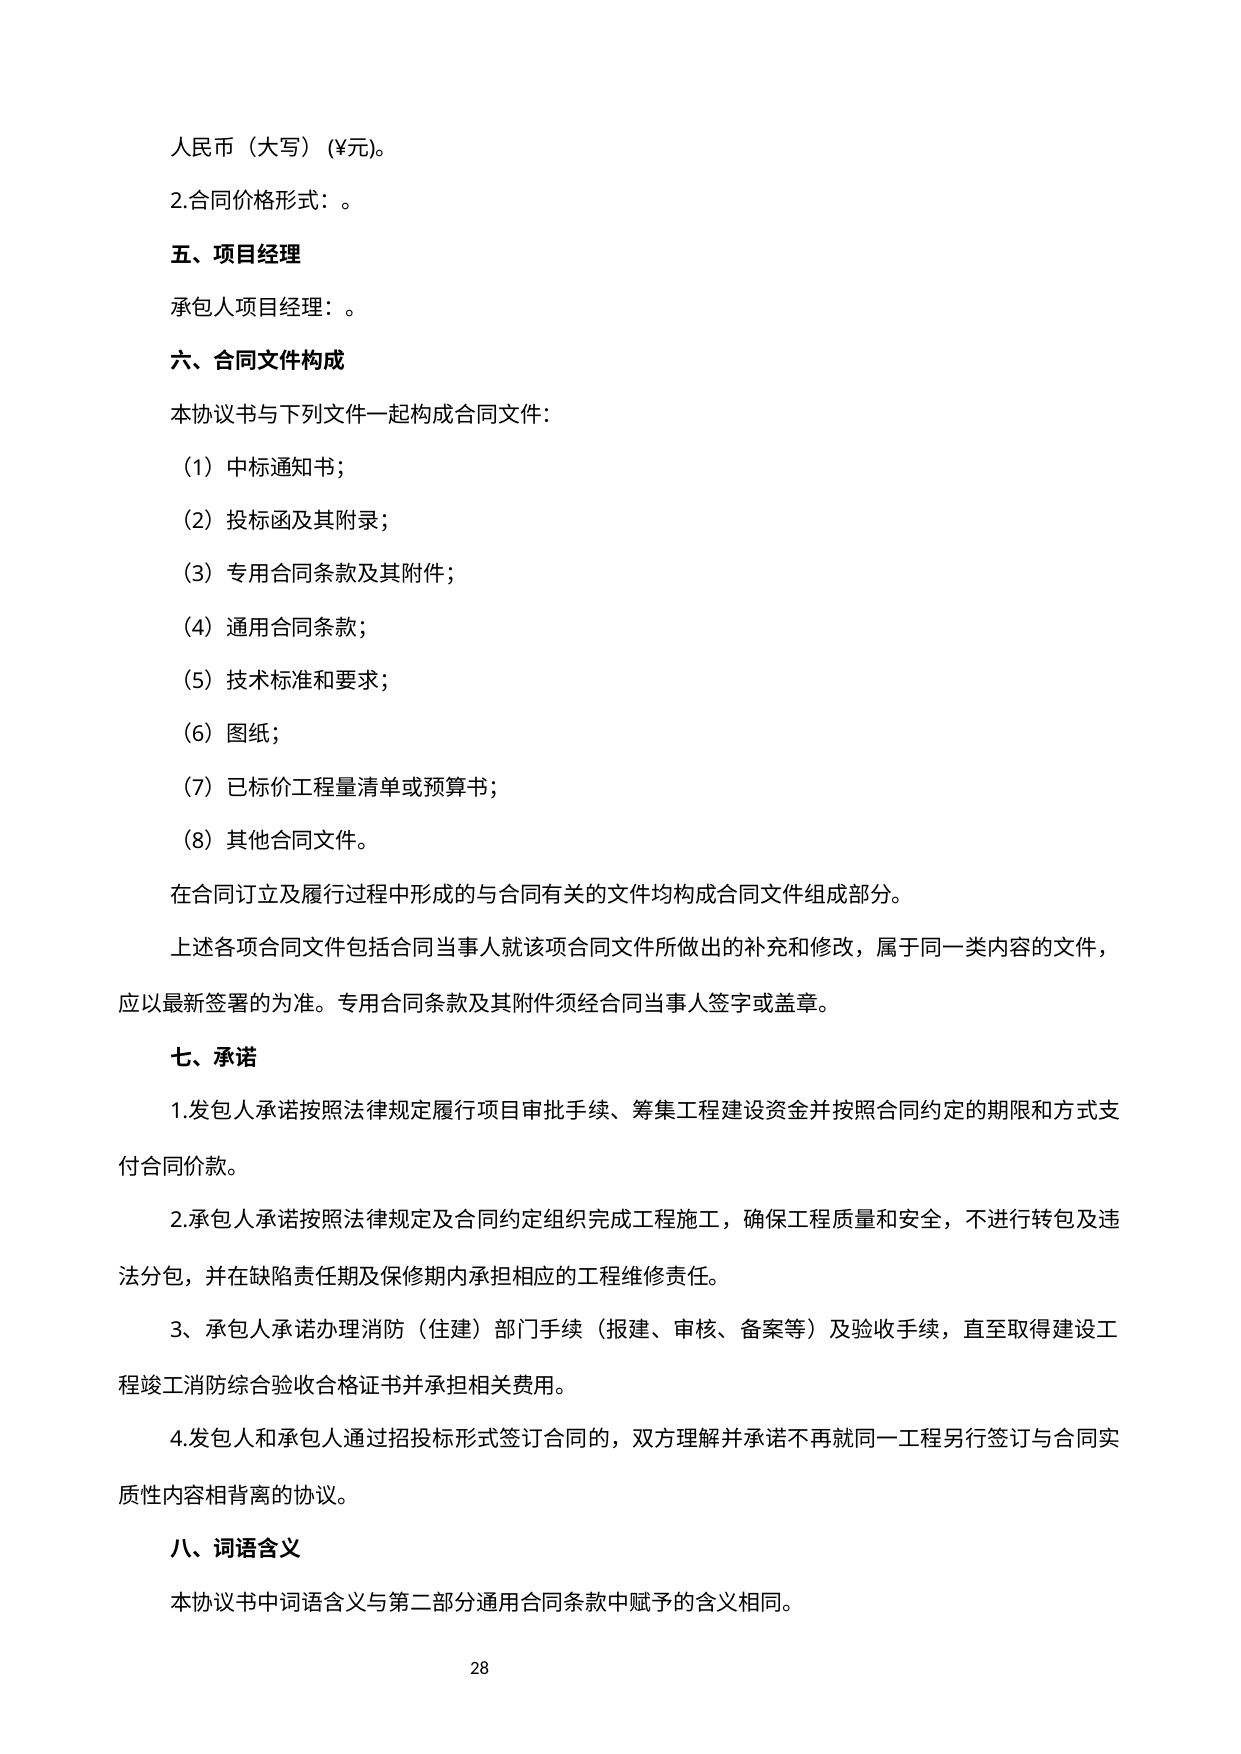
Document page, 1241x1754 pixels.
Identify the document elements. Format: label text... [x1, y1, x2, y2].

text 八、词语含义 [118, 1528, 1122, 1566]
text （5）技术标准和要求； [118, 660, 1122, 698]
text 五、项目经理 [118, 234, 1122, 271]
text 人民币（大写） (¥元)。 [118, 127, 1122, 164]
text 2.承包人承诺按照法律规定及合同约定组织完成工程施工，确保工程质量和安全，不进行转包及违法分包，并在缺陷责任期及保修期内承担相应的工程维修责任。 [118, 1199, 1122, 1293]
text 七、承诺 [118, 1037, 1122, 1074]
text 承包人项目经理：。 [118, 287, 1122, 324]
text （2）投标函及其附录； [118, 500, 1122, 538]
text （1）中标通知书； [118, 447, 1122, 484]
text （3）专用合同条款及其附件； [118, 554, 1122, 591]
text （6）图纸； [118, 714, 1122, 751]
text 2.合同价格形式：。 [118, 180, 1122, 218]
text 本协议书中词语含义与第二部分通用合同条款中赋予的含义相同。 [118, 1582, 1122, 1619]
text 1.发包人承诺按照法律规定履行项目审批手续、筹集工程建设资金并按照合同约定的期限和方式支付合同价款。 [118, 1090, 1122, 1184]
text （8）其他合同文件。 [118, 820, 1122, 858]
text （4）通用合同条款； [118, 607, 1122, 644]
text 3、承包人承诺办理消防（住建）部门手续（报建、审核、备案等）及验收手续，直至取得建设工程竣工消防综合验收合格证书并承担相关费用。 [118, 1309, 1122, 1403]
text 4.发包人和承包人通过招投标形式签订合同的，双方理解并承诺不再就同一工程另行签订与合同实质性内容相背离的协议。 [118, 1419, 1122, 1512]
text 上述各项合同文件包括合同当事人就该项合同文件所做出的补充和修改，属于同一类内容的文件，应以最新签署的为准。专用合同条款及其附件须经合同当事人签字或盖章。 [118, 927, 1122, 1021]
text 在合同订立及履行过程中形成的与合同有关的文件均构成合同文件组成部分。 [118, 874, 1122, 911]
text 本协议书与下列文件一起构成合同文件： [118, 394, 1122, 431]
text （7）已标价工程量清单或预算书； [118, 767, 1122, 804]
text 六、合同文件构成 [118, 340, 1122, 378]
